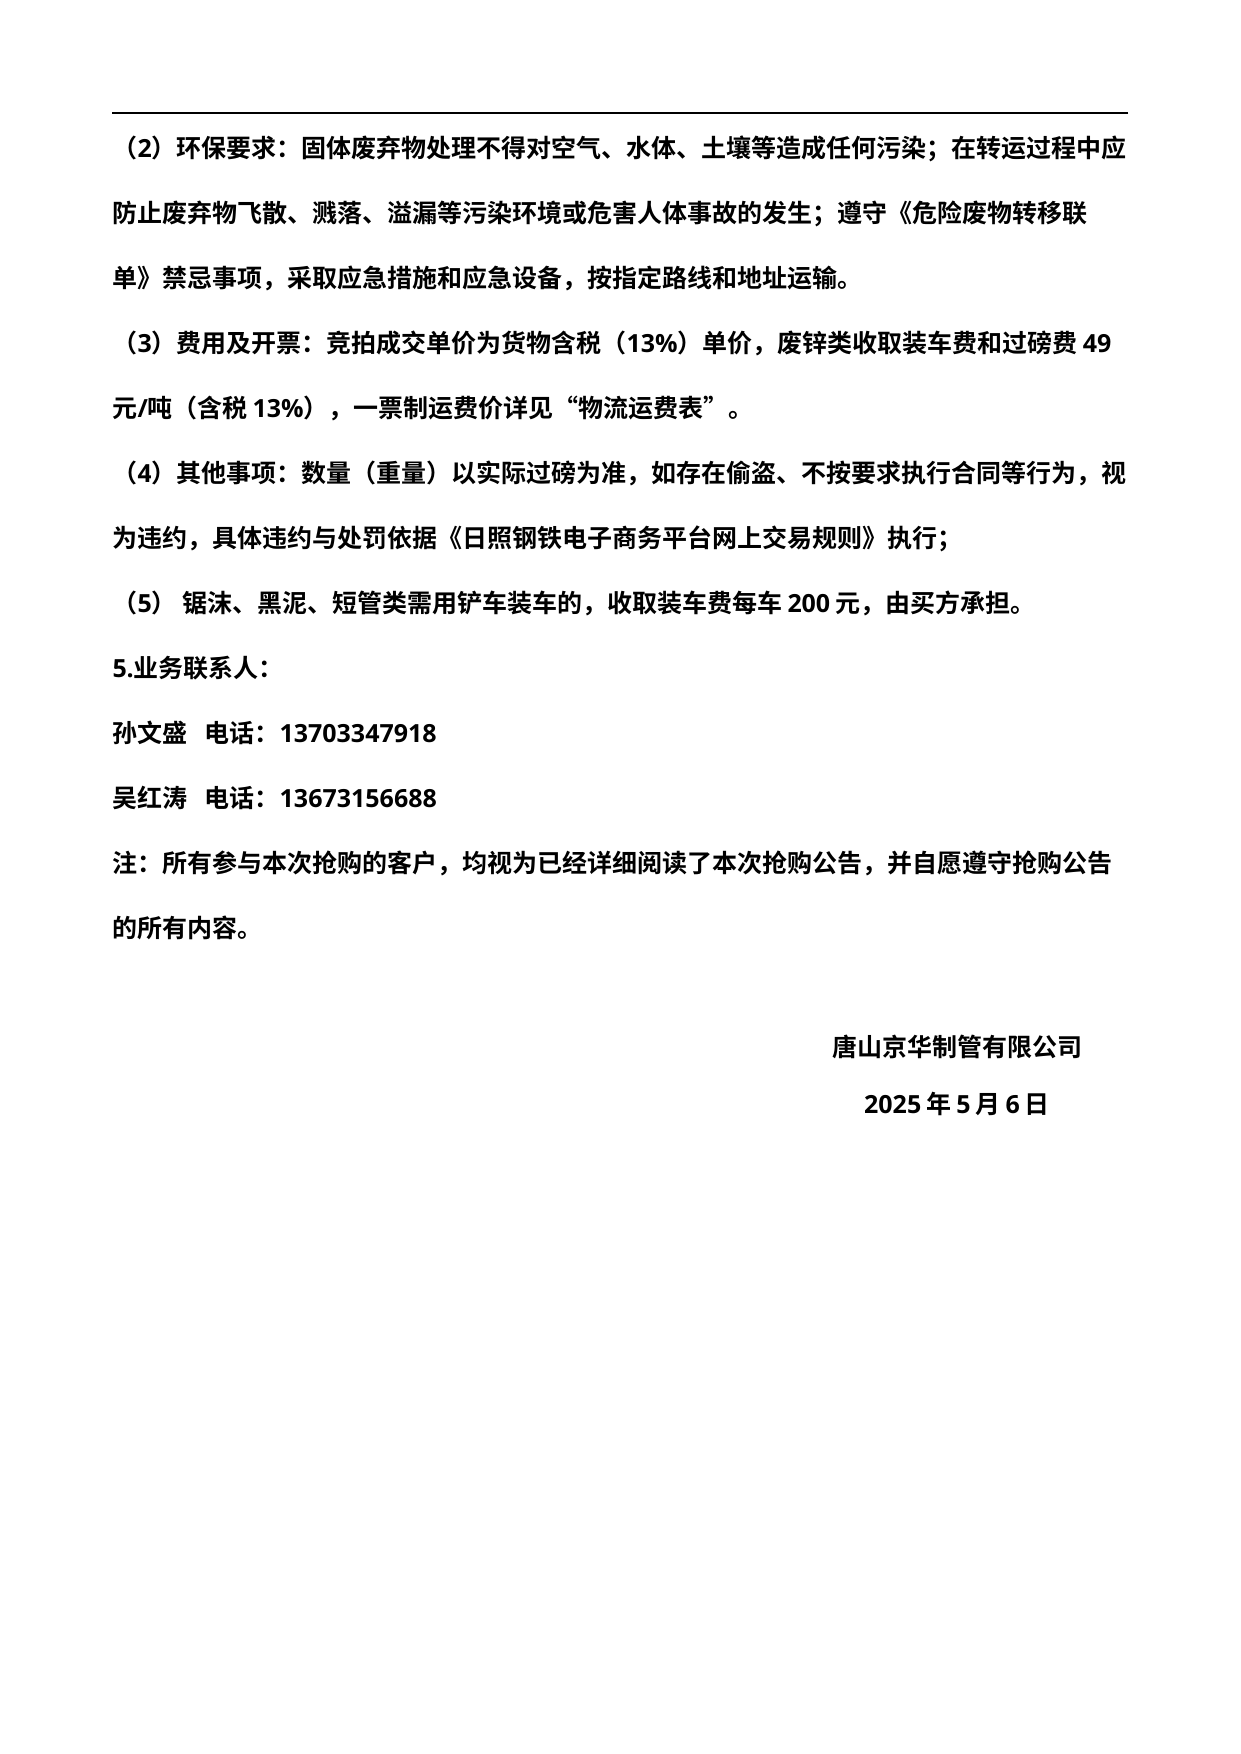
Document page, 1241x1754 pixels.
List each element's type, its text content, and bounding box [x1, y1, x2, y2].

text 2025年5月6日 [758, 1085, 1105, 1121]
text （3）费用及开票：竞拍成交单价为货物含税（13%）单价，废锌类收取装车费和过磅费49元/吨（含税13%），一票制运费价详见“物流运费表”。 [112, 309, 1128, 439]
text （4）其他事项：数量（重量）以实际过磅为准，如存在偷盗、不按要求执行合同等行为，视为违约，具体违约与处罚依据《日照钢铁电子商务平台网上交易规则》执行； [112, 439, 1128, 569]
text 孙文盛 电话：13703347918 [112, 699, 1128, 764]
text （2）环保要求：固体废弃物处理不得对空气、水体、土壤等造成任何污染；在转运过程中应防止废弃物飞散、溅落、溢漏等污染环境或危害人体事故的发生；遵守《危险废物转移联单》禁忌事项，采取应急措施和应急设备，按指定路线和地址运输。 [112, 114, 1128, 309]
text （5） 锯沫、黑泥、短管类需用铲车装车的，收取装车费每车200元，由买方承担。 [112, 569, 1128, 634]
text 5.业务联系人： [112, 634, 1128, 699]
text 唐山京华制管有限公司 [758, 1028, 1105, 1064]
text 吴红涛 电话：13673156688 [112, 764, 1128, 829]
text 注：所有参与本次抢购的客户，均视为已经详细阅读了本次抢购公告，并自愿遵守抢购公告的所有内容。 [112, 829, 1128, 959]
